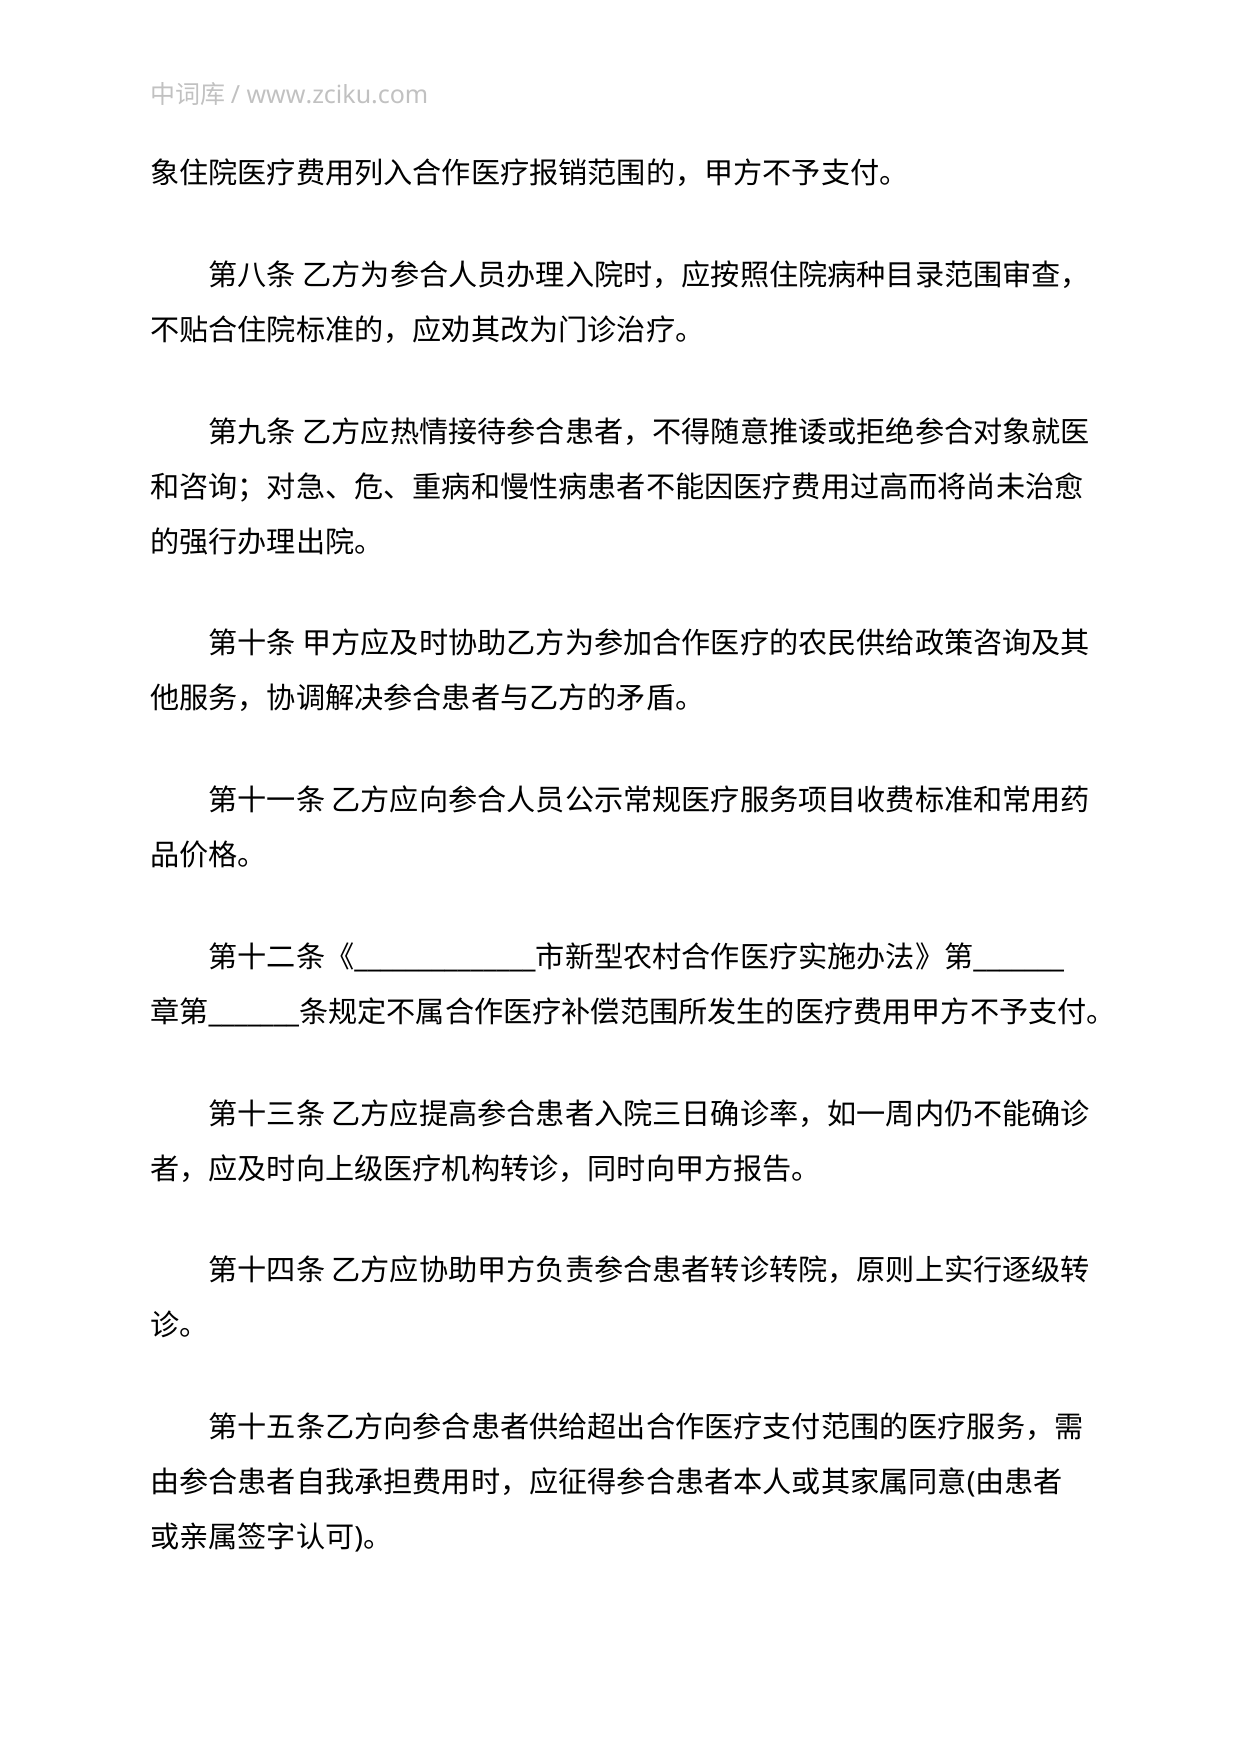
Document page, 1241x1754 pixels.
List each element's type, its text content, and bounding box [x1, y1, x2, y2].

text 第十五条乙方向参合患者供给超出合作医疗支付范围的医疗服务，需由参合患者自我承担费用时，应征得参合患者本人或其家属同意(由患者或亲属签字认可)。 [150, 1404, 1090, 1556]
text 第九条 乙方应热情接待参合患者，不得随意推诿或拒绝参合对象就医和咨询；对急、危、重病和慢性病患者不能因医疗费用过高而将尚未治愈的强行办理出院。 [150, 408, 1090, 561]
text 第十三条 乙方应提高参合患者入院三日确诊率，如一周内仍不能确诊者，应及时向上级医疗机构转诊，同时向甲方报告。 [150, 1090, 1090, 1187]
text 第十二条《______________市新型农村合作医疗实施办法》第_______章第_______条规定不属合作医疗补偿范围所发生的医疗费用甲方不予支付。 [150, 933, 1090, 1031]
text 第十四条 乙方应协助甲方负责参合患者转诊转院，原则上实行逐级转诊。 [150, 1247, 1090, 1344]
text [150, 150, 1090, 192]
text 第八条 乙方为参合人员办理入院时，应按照住院病种目录范围审查，不贴合住院标准的，应劝其改为门诊治疗。 [150, 252, 1090, 349]
text 第十一条 乙方应向参合人员公示常规医疗服务项目收费标准和常用药品价格。 [150, 777, 1090, 874]
text 第十条 甲方应及时协助乙方为参加合作医疗的农民供给政策咨询及其他服务，协调解决参合患者与乙方的矛盾。 [150, 620, 1090, 717]
